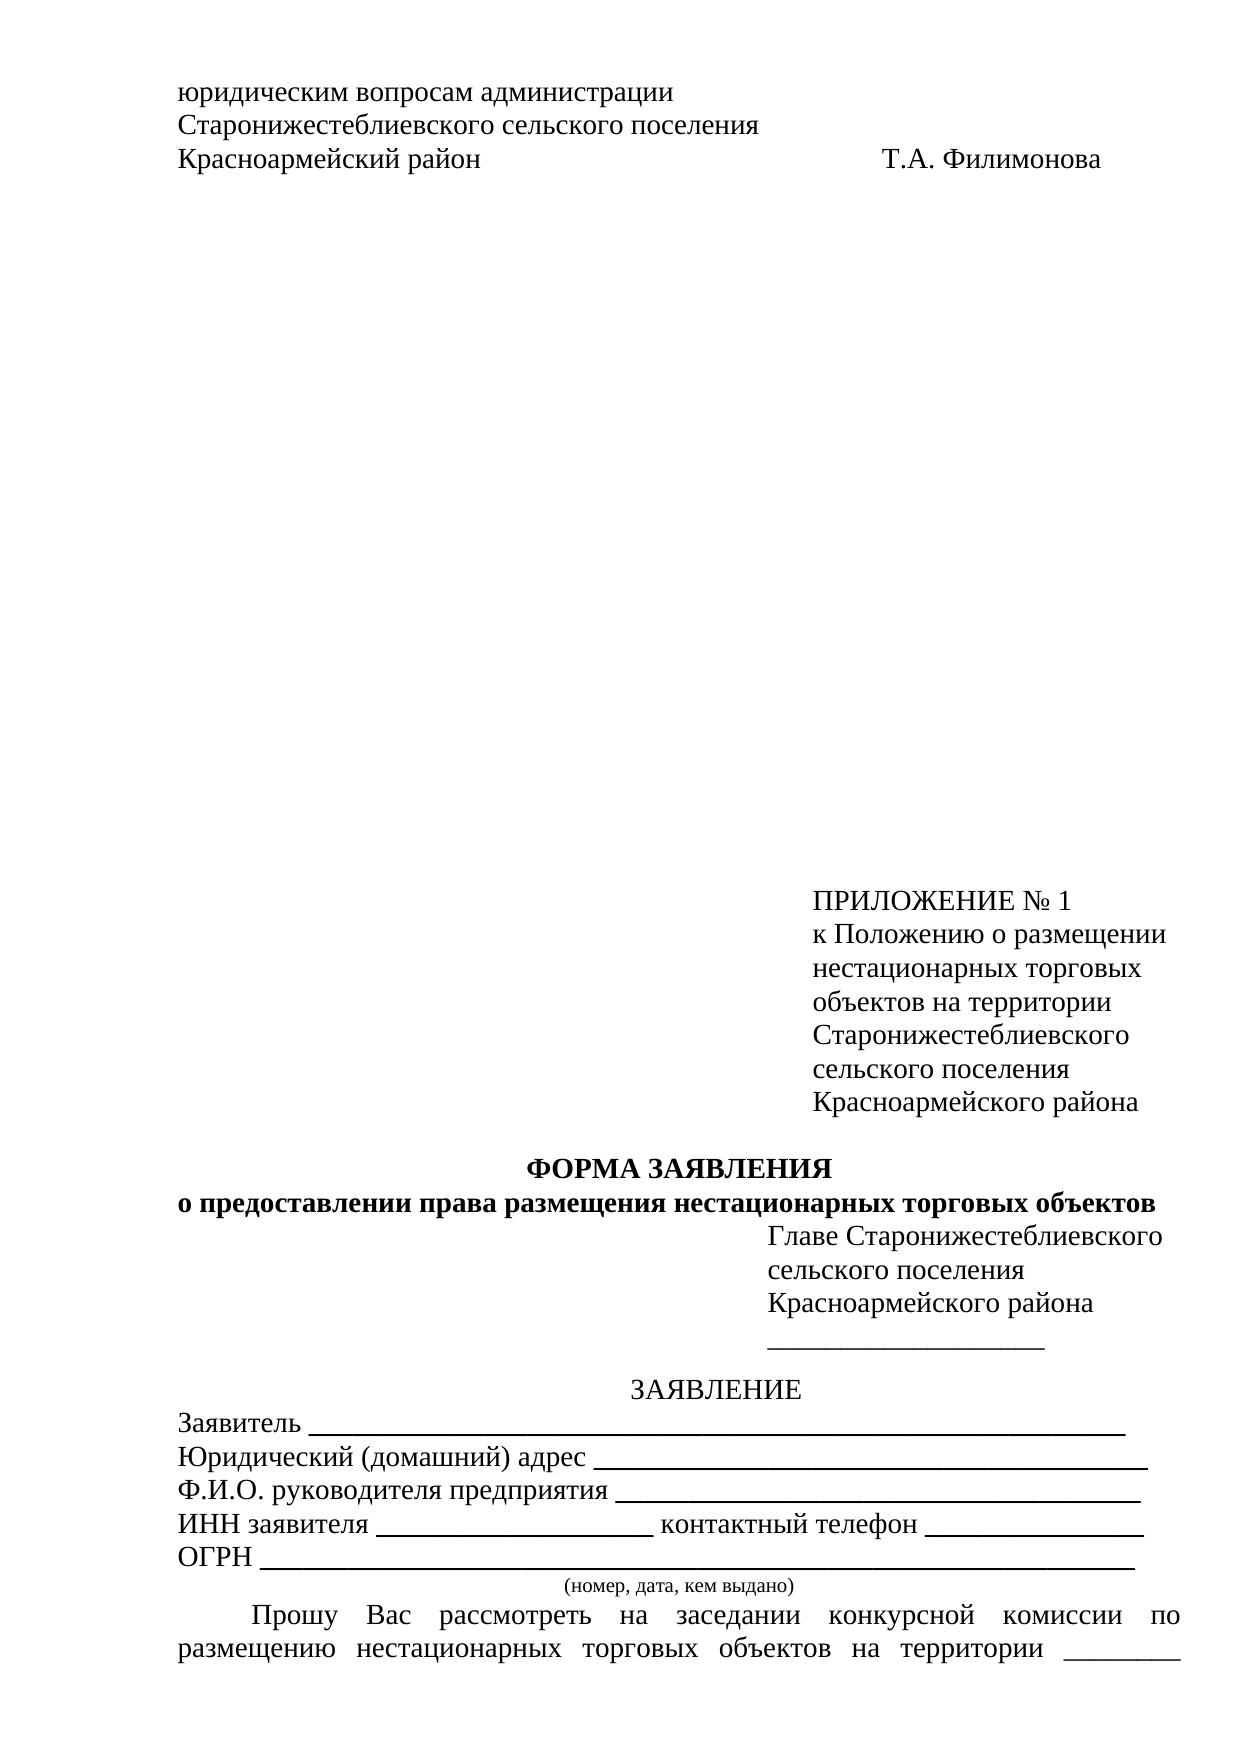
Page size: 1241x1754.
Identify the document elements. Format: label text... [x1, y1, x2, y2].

text ОГРН ____________________________________________________________ [177, 1539, 1181, 1573]
text юридическим вопросам администрации [177, 74, 1181, 107]
text Красноармейского района [812, 1084, 1181, 1118]
text ЗАЯВЛЕНИЕ [177, 1372, 1181, 1405]
text Старонижестеблиевского [812, 1017, 1181, 1051]
text (номер, дата, кем выдано) [177, 1573, 1181, 1597]
text Красноармейского района [693, 1286, 1181, 1319]
text Ф.И.О. руководителя предприятия ____________________________________ [177, 1472, 1181, 1506]
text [177, 1597, 1181, 1664]
text сельского поселения [812, 1051, 1181, 1084]
text к Положению о размещении [812, 917, 1181, 950]
text ИНН заявителя ___________________ контактный телефон _______________ [177, 1506, 1181, 1539]
text Старонижестеблиевского сельского поселения [177, 107, 1181, 141]
text Главе Старонижестеблиевского [693, 1218, 1181, 1252]
text Заявитель ________________________________________________________ [177, 1405, 1181, 1439]
text нестационарных торговых объектов на территории [812, 950, 1181, 1017]
text Юридический (домашний) адрес ______________________________________ [177, 1439, 1181, 1472]
text Красноармейский район Т.А. Филимонова [177, 141, 1181, 174]
text ___________________ [693, 1319, 1181, 1353]
text сельского поселения [693, 1252, 1181, 1286]
text ФОРМА ЗАЯВЛЕНИЯ [177, 1151, 1181, 1185]
text о предоставлении права размещения нестационарных торговых объектов [177, 1185, 1181, 1218]
text ПРИЛОЖЕНИЕ № 1 [177, 883, 1181, 917]
